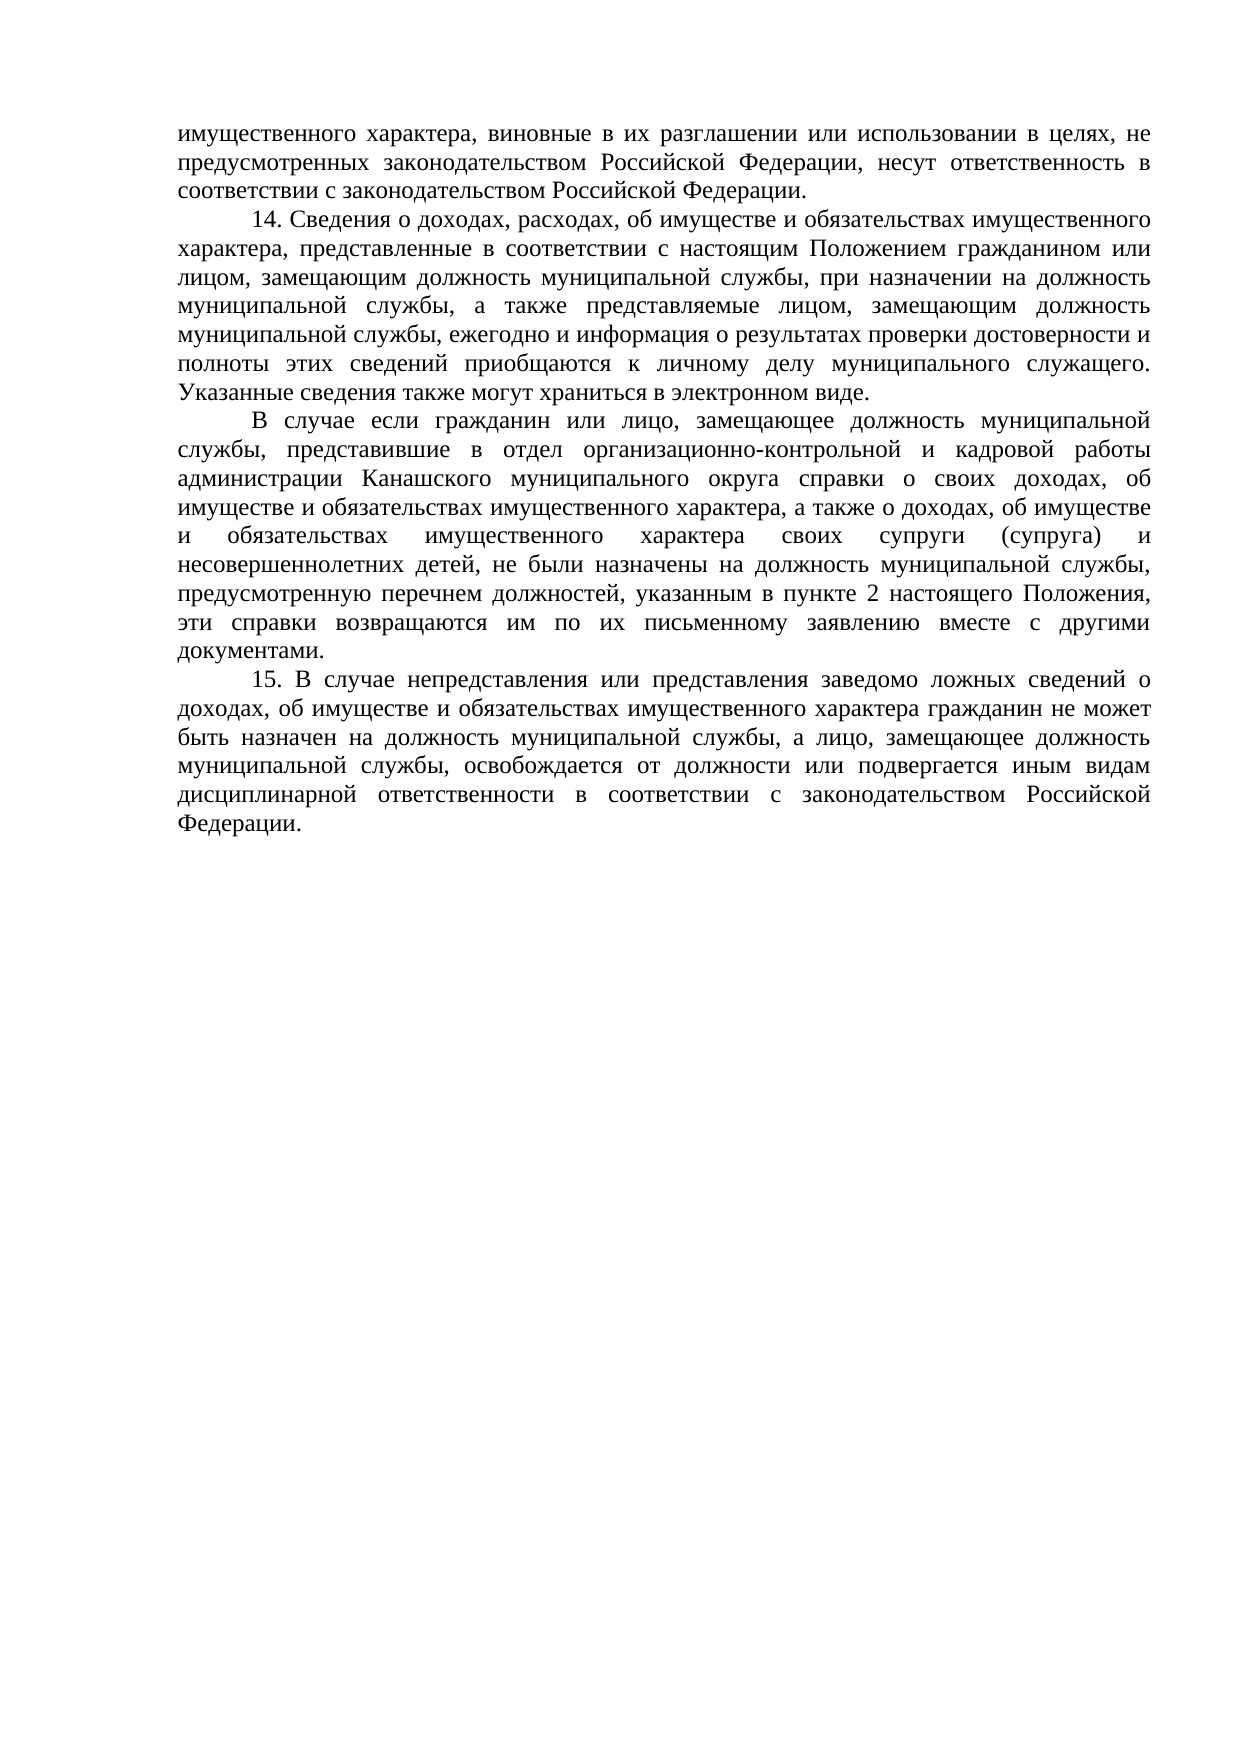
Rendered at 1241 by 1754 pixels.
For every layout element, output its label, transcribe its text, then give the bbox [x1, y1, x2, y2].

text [177, 118, 1152, 204]
text 14. Сведения о доходах, расходах, об имуществе и обязательствах имущественного характера, представленные в соответствии с настоящим Положением гражданином или лицом, замещающим должность муниципальной службы, при назначении на должность муниципальной службы, а также представляемые лицом, замещающим должность муниципальной службы, ежегодно и информация о результатах проверки достоверности и полноты этих сведений приобщаются к личному делу муниципального служащего. Указанные сведения также могут храниться в электронном виде. [177, 204, 1152, 406]
text 15. В случае непредставления или представления заведомо ложных сведений о доходах, об имуществе и обязательствах имущественного характера гражданин не может быть назначен на должность муниципальной службы, а лицо, замещающее должность муниципальной службы, освобождается от должности или подвергается иным видам дисциплинарной ответственности в соответствии с законодательством Российской Федерации. [177, 664, 1152, 837]
text В случае если гражданин или лицо, замещающее должность муниципальной службы, представившие в отдел организационно-контрольной и кадровой работы администрации Канашского муниципального округа справки о своих доходах, об имуществе и обязательствах имущественного характера, а также о доходах, об имуществе и обязательствах имущественного характера своих супруги (супруга) и несовершеннолетних детей, не были назначены на должность муниципальной службы, предусмотренную перечнем должностей, указанным в пункте 2 настоящего Положения, эти справки возвращаются им по их письменному заявлению вместе с другими документами. [177, 406, 1152, 664]
